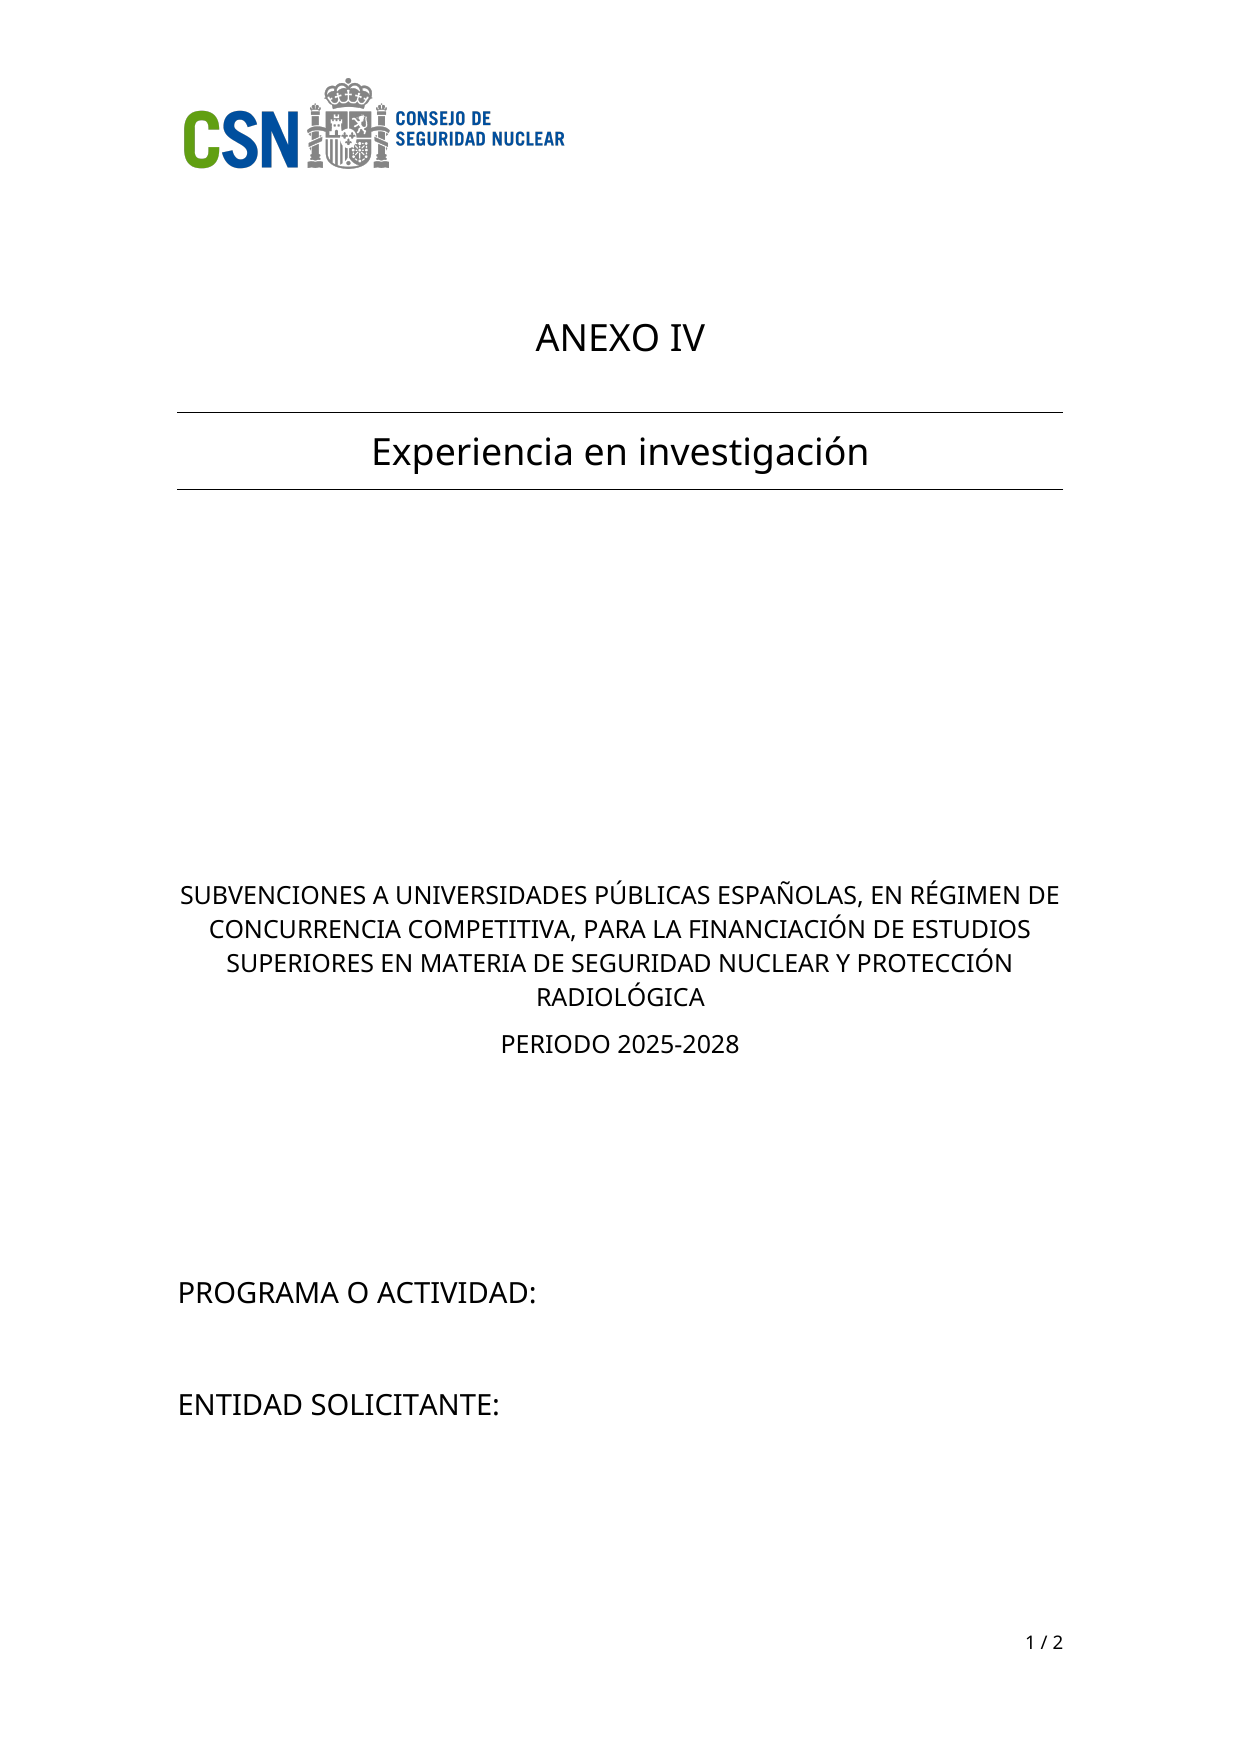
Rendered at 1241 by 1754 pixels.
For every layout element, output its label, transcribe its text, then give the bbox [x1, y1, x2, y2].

text ANEXO IV [177, 311, 1063, 362]
text PROGRAMA O ACTIVIDAD: [177, 1273, 1063, 1312]
text subvenciones a universidades Públicas españolas, EN RÉGIMEN DE CONCURRENCIA COMPETITIVA, para la financiación de ESTUDIOS SUPERIORES EN materia de seguridad nuclear y protección radiológica [177, 877, 1063, 1014]
text ENTIDAD SOLICITANTE: [177, 1384, 1063, 1423]
picture [177, 75, 566, 186]
subtitle Experiencia en investigación [177, 413, 1063, 489]
text Periodo 2025-2028 [177, 1026, 1063, 1060]
